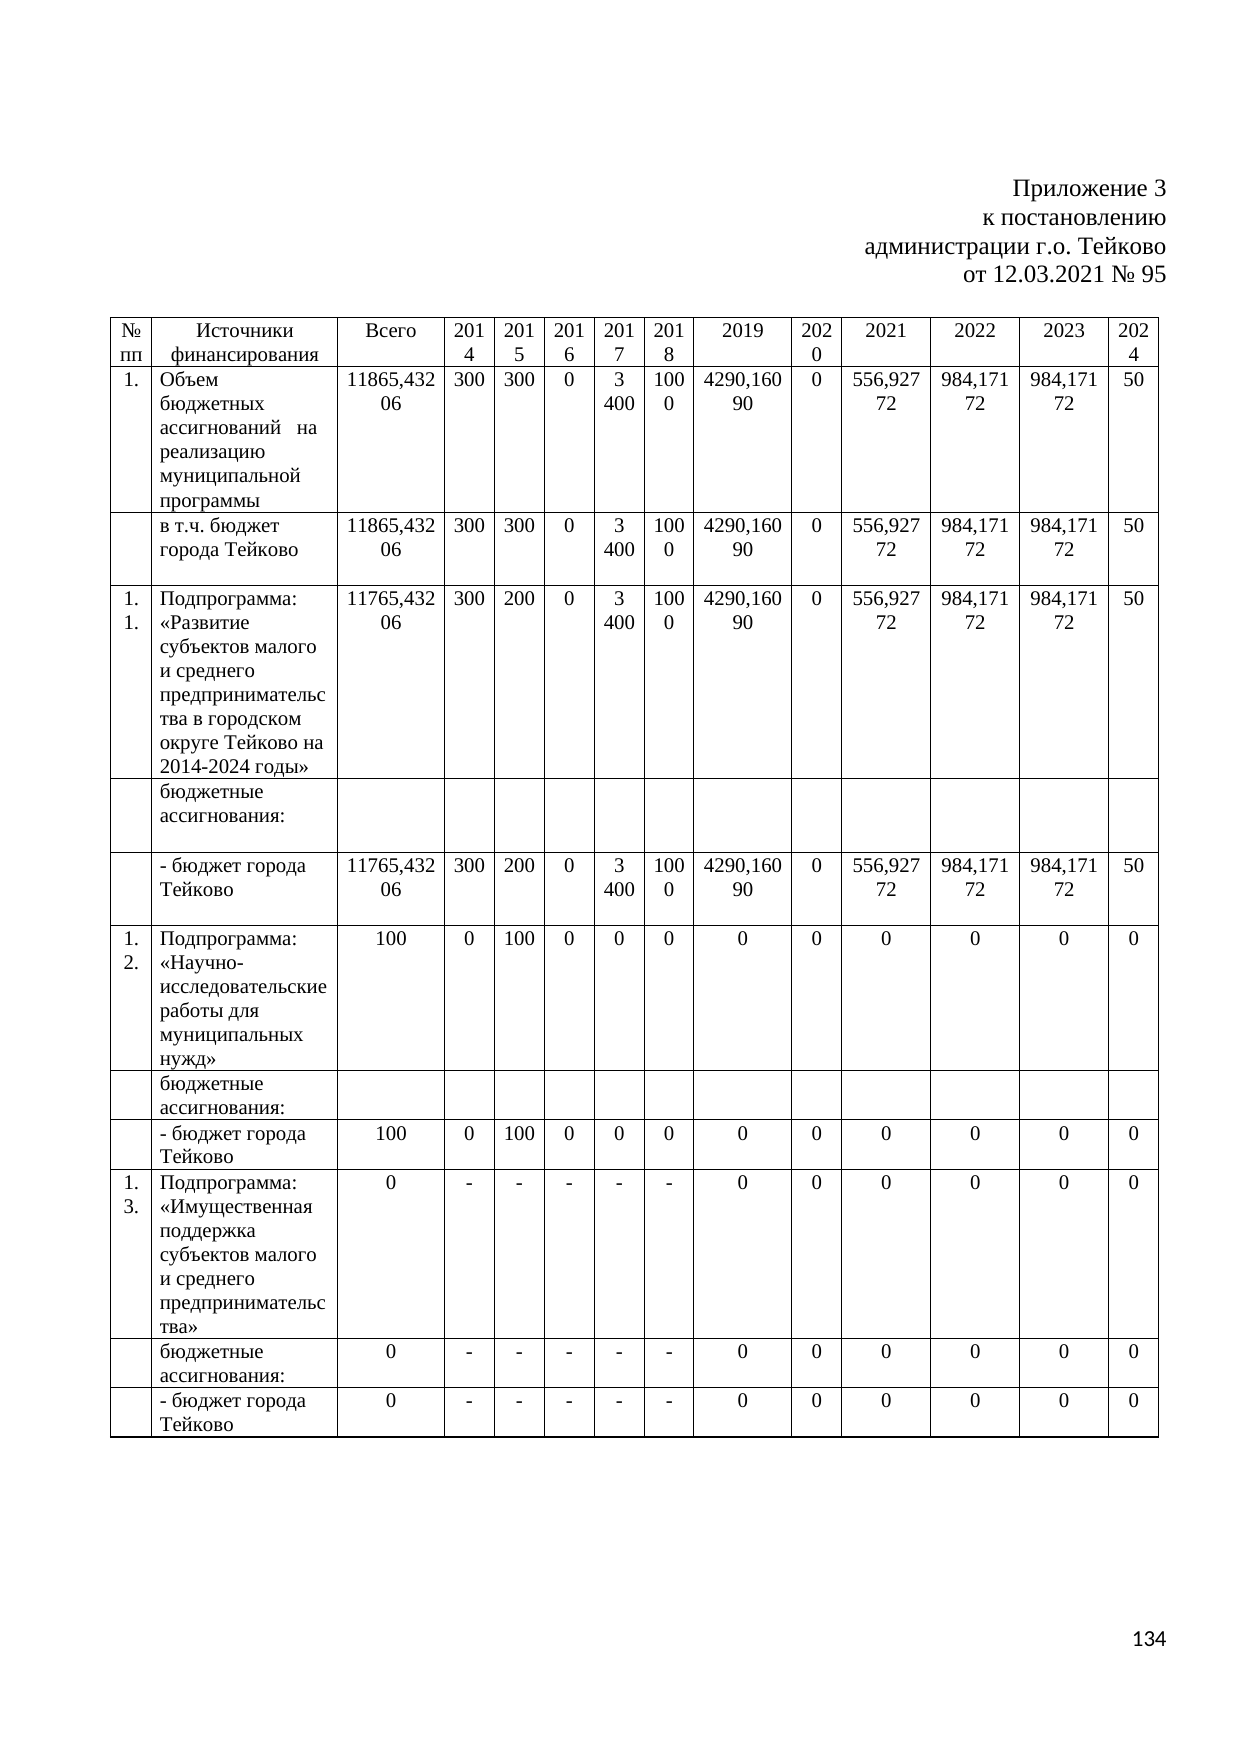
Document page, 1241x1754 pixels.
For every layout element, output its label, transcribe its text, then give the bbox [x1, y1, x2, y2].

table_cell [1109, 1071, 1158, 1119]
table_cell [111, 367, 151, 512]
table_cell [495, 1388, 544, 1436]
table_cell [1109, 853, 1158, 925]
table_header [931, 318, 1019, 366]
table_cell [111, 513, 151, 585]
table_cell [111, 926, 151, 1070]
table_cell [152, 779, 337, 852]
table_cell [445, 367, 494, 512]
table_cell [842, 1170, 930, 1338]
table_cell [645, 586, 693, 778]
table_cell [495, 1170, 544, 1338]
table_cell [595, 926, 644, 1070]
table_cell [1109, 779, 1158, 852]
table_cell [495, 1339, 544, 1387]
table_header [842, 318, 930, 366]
text от 12.03.2021 № 95 [118, 259, 1166, 288]
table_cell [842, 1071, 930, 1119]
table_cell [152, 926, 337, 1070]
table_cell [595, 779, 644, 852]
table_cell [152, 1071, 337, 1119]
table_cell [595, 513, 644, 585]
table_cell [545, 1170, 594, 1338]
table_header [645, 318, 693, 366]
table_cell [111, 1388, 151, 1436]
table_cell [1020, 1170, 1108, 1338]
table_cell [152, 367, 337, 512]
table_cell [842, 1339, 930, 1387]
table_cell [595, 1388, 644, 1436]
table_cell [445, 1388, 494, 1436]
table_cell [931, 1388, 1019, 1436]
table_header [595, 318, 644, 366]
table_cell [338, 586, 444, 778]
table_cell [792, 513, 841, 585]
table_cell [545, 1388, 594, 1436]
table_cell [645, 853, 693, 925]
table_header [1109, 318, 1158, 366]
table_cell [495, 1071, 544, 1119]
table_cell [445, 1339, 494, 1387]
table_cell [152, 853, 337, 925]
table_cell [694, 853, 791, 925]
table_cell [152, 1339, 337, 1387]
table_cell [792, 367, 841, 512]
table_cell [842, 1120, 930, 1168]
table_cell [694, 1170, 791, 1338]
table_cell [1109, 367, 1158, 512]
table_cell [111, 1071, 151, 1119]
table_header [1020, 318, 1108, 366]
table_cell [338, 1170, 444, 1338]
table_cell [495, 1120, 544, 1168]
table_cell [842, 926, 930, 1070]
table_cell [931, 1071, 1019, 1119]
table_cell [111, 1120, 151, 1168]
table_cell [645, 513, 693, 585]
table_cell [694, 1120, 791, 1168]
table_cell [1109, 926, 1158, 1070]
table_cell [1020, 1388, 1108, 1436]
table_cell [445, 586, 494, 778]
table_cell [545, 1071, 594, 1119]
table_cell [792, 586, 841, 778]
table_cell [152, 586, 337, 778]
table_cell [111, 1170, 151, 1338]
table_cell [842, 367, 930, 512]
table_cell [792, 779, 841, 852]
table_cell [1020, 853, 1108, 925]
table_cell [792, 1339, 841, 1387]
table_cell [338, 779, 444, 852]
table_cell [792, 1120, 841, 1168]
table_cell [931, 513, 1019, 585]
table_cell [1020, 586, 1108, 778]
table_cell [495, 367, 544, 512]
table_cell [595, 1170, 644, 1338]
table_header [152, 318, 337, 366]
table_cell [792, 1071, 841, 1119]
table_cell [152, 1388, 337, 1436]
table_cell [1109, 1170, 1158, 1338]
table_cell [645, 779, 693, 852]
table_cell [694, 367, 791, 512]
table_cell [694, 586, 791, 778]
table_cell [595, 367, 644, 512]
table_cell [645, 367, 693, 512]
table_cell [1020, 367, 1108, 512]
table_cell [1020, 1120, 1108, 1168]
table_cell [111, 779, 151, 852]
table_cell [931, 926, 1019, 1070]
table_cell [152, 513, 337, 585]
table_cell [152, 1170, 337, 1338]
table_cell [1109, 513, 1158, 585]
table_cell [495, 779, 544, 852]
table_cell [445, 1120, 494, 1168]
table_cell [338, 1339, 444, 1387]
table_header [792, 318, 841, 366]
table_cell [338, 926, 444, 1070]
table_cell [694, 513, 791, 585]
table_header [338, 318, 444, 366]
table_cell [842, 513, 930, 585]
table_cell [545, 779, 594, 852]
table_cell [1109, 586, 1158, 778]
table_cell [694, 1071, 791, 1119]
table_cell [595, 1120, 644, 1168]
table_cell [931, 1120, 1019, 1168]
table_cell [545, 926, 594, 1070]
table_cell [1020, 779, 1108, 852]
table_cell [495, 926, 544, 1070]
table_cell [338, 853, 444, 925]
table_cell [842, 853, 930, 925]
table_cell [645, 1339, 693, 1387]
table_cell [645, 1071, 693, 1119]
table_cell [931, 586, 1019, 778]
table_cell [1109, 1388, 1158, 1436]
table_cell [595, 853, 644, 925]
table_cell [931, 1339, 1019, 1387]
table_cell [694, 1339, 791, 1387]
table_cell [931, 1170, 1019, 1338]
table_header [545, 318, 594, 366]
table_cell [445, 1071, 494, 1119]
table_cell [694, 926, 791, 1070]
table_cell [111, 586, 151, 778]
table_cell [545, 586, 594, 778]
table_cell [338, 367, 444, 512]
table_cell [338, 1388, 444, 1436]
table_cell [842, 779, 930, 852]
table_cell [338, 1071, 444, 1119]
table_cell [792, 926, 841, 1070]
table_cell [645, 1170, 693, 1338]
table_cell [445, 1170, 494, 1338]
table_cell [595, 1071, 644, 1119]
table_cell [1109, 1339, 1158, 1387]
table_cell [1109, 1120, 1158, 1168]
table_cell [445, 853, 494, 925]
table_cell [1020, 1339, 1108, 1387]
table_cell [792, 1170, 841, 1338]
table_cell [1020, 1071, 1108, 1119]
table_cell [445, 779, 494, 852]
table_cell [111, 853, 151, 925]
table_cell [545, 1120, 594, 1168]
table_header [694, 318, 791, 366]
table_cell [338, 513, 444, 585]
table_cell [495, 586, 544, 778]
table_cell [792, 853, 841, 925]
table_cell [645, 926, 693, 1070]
text к постановлению [118, 202, 1166, 231]
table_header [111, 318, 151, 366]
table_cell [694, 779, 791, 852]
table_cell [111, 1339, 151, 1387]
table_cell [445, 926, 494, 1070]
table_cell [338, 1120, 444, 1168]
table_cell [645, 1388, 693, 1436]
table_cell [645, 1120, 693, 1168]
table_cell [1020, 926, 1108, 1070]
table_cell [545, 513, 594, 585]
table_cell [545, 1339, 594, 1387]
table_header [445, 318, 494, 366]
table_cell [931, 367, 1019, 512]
text Приложение 3 [118, 173, 1166, 202]
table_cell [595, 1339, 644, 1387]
text администрации г.о. Тейково [118, 231, 1166, 259]
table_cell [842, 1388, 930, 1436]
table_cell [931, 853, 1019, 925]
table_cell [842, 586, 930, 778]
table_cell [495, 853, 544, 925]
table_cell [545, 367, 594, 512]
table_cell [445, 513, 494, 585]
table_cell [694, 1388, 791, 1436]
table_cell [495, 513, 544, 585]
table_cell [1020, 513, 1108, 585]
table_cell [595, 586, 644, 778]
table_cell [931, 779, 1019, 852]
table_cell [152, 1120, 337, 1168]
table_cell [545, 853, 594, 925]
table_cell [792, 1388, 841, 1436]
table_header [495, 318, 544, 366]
